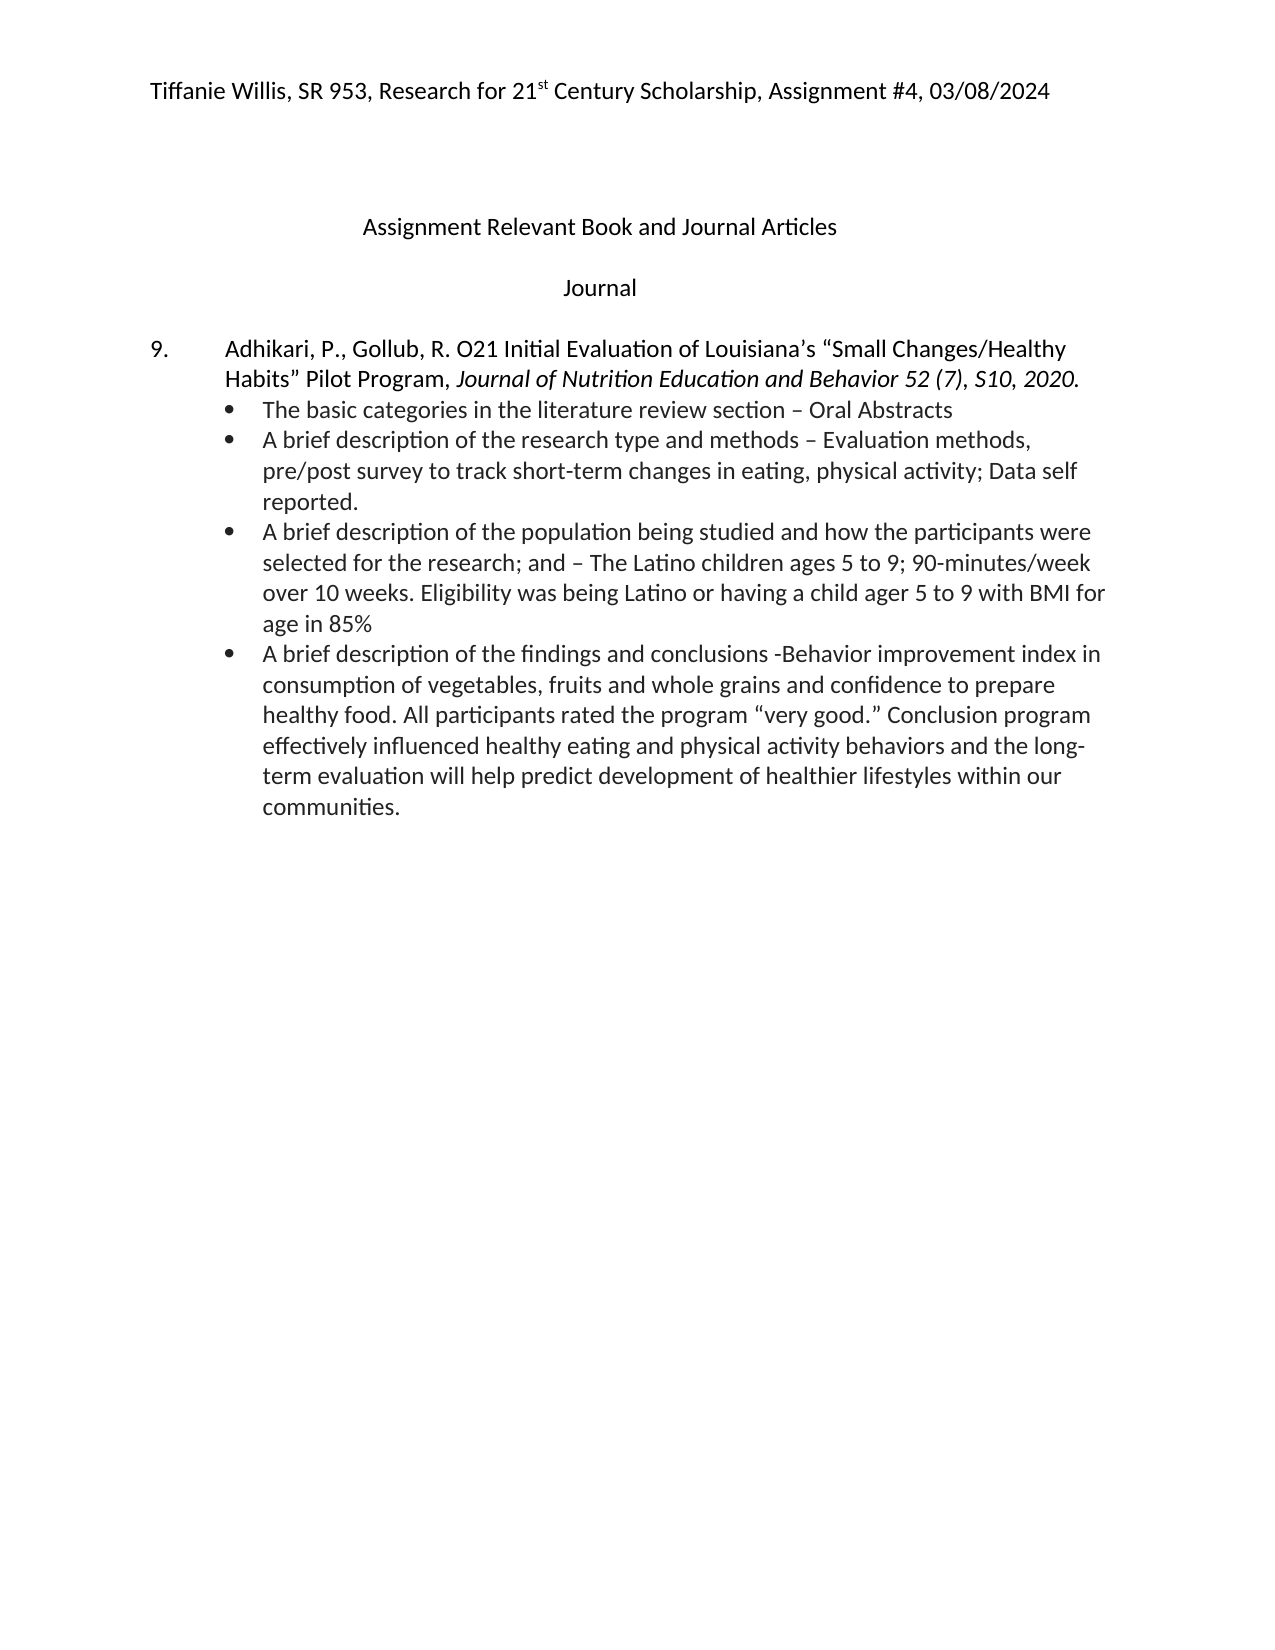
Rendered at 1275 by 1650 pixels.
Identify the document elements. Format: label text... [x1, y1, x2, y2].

list A brief description of the research type and methods – Evaluation methods, pre/post survey to track short-term changes in eating, physical activity; Data self reported. [225, 425, 1125, 516]
list The basic categories in the literature review section – Oral Abstracts [225, 394, 1125, 425]
text Journal [75, 272, 1125, 303]
list Adhikari, P., Gollub, R. O21 Initial Evaluation of Louisiana’s “Small Changes/Healthy Habits” Pilot Program, Journal of Nutrition Education and Behavior 52 (7), S10, 2020. [150, 333, 1125, 394]
list A brief description of the findings and conclusions -Behavior improvement index in consumption of vegetables, fruits and whole grains and confidence to prepare healthy food. All participants rated the program “very good.” Conclusion program effectively influenced healthy eating and physical activity behaviors and the long-term evaluation will help predict development of healthier lifestyles within our communities. [225, 638, 1125, 821]
list A brief description of the population being studied and how the participants were selected for the research; and – The Latino children ages 5 to 9; 90-minutes/week over 10 weeks. Eligibility was being Latino or having a child ager 5 to 9 with BMI for age in 85% [225, 516, 1125, 638]
text Assignment Relevant Book and Journal Articles [75, 211, 1125, 242]
